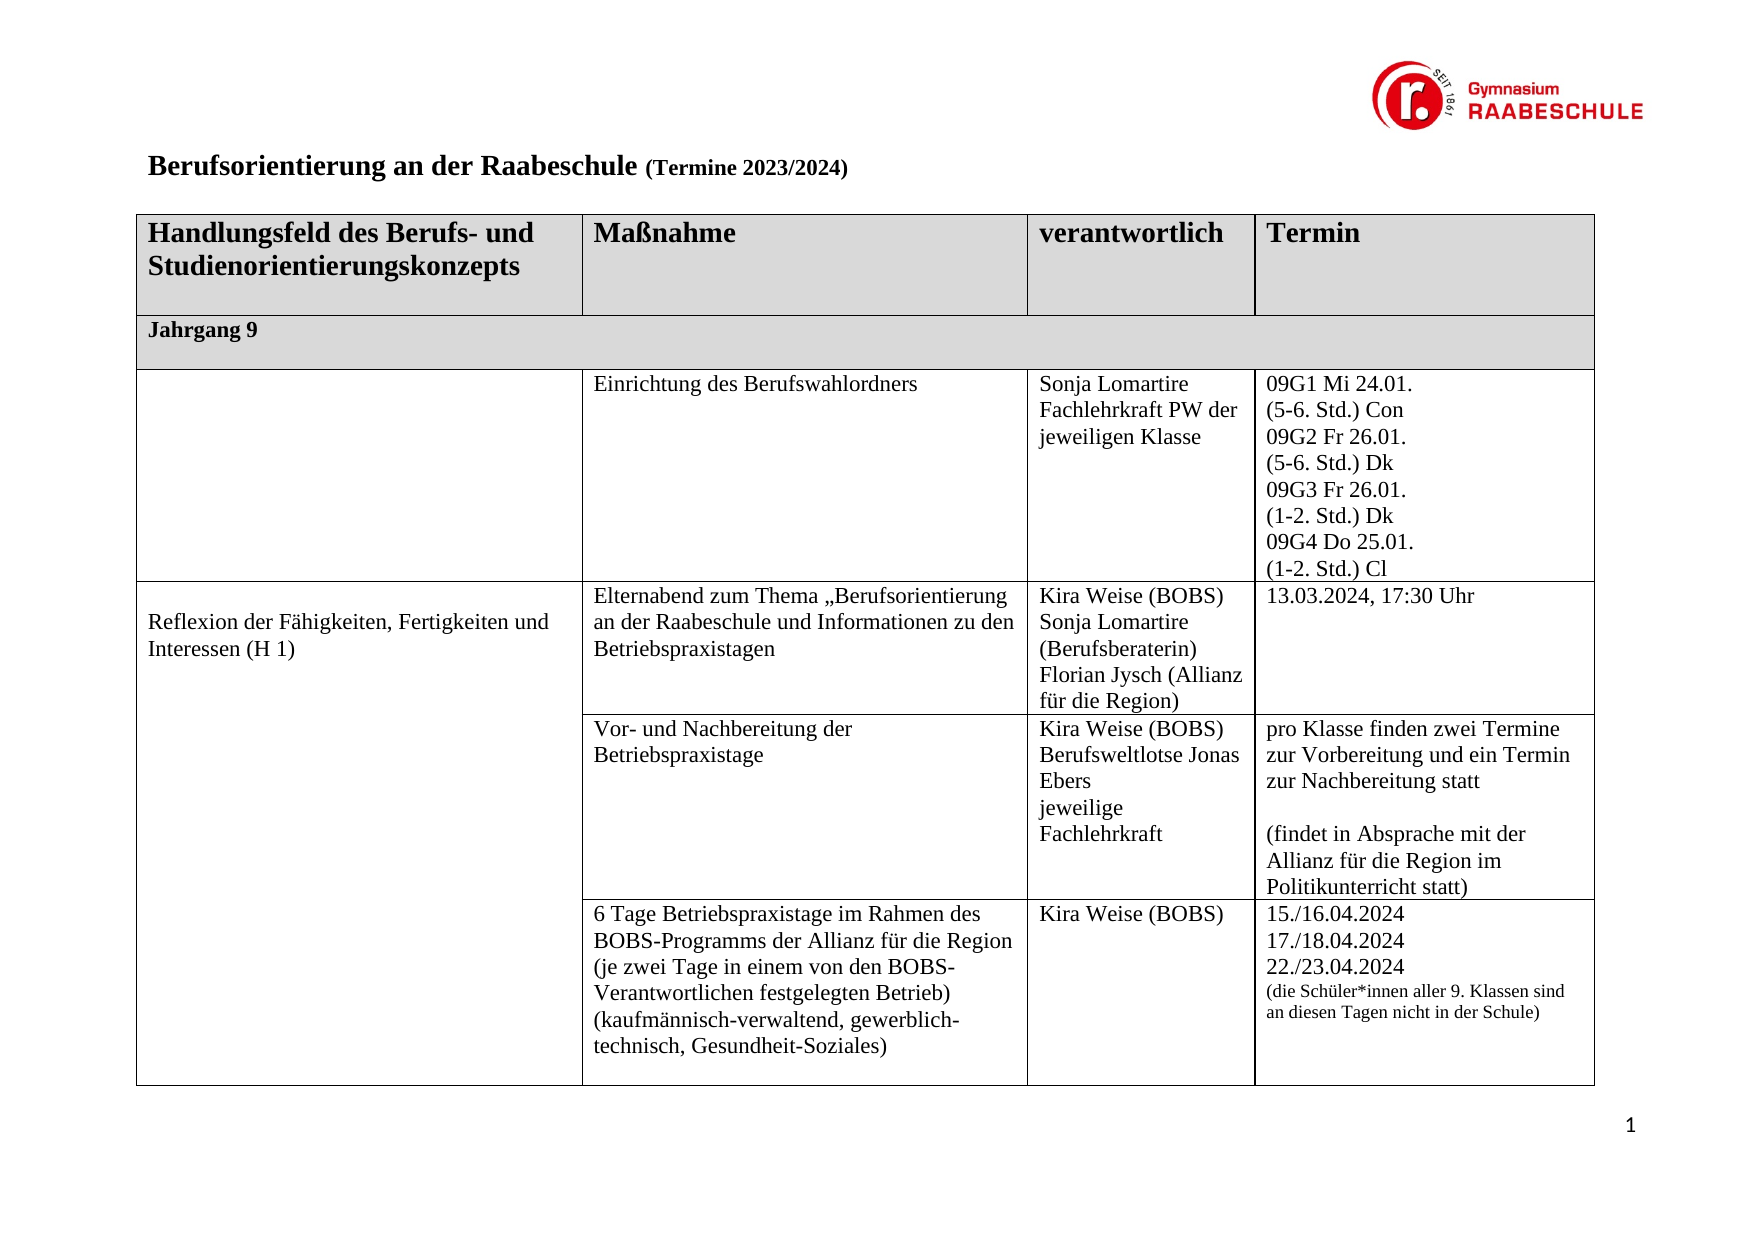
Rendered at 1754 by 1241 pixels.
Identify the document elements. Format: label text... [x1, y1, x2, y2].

table_header verantwortlich [1028, 215, 1254, 315]
table_cell 09G1 Mi 24.01. (5-6. Std.) Con 09G2 Fr 26.01. (5-6. Std.) Dk 09G3 Fr 26.01. (1-2. Std.) Dk 09G4 Do 25.01. (1-2. Std.) Cl [1256, 370, 1594, 581]
table_header Termin [1256, 215, 1594, 315]
table_cell 15./16.04.2024 17./18.04.2024 22./23.04.2024 (die Schüler*innen aller 9. Klassen sind an diesen Tagen nicht in der Schule) [1256, 900, 1594, 1085]
table_cell 6 Tage Betriebspraxistage im Rahmen des BOBS-Programms der Allianz für die Region (je zwei Tage in einem von den BOBS-Verantwortlichen festgelegten Betrieb) (kaufmännisch-verwaltend, gewerblich-technisch, Gesundheit-Soziales) [583, 900, 1027, 1085]
table_cell pro Klasse finden zwei Termine zur Vorbereitung und ein Termin zur Nachbereitung statt (findet in Absprache mit der Allianz für die Region im Politikunterricht statt) [1256, 715, 1594, 899]
table_cell Kira Weise (BOBS) Sonja Lomartire (Berufsberaterin) Florian Jysch (Allianz für die Region) [1028, 582, 1254, 714]
table_header Maßnahme [583, 215, 1027, 315]
picture [1345, 34, 1669, 155]
table_header Handlungsfeld des Berufs- und Studienorientierungskonzepts [137, 215, 582, 315]
table_cell [137, 370, 582, 581]
table_cell Sonja Lomartire Fachlehrkraft PW der jeweiligen Klasse [1028, 370, 1254, 581]
table_cell Jahrgang 9 [137, 316, 1594, 369]
table_cell Kira Weise (BOBS) Berufsweltlotse Jonas Ebers jeweilige Fachlehrkraft [1028, 715, 1254, 899]
table_cell Elternabend zum Thema „Berufsorientierung an der Raabeschule und Informationen zu den Betriebspraxistagen [583, 582, 1027, 714]
text Berufsorientierung an der Raabeschule (Termine 2023/2024) [148, 148, 1636, 181]
table_cell Kira Weise (BOBS) [1028, 900, 1254, 1085]
table_cell Vor- und Nachbereitung der Betriebspraxistage [583, 715, 1027, 899]
table_cell Reflexion der Fähigkeiten, Fertigkeiten und Interessen (H 1) [137, 582, 582, 1085]
table_cell 13.03.2024, 17:30 Uhr [1256, 582, 1594, 714]
table_cell Einrichtung des Berufswahlordners [583, 370, 1027, 581]
